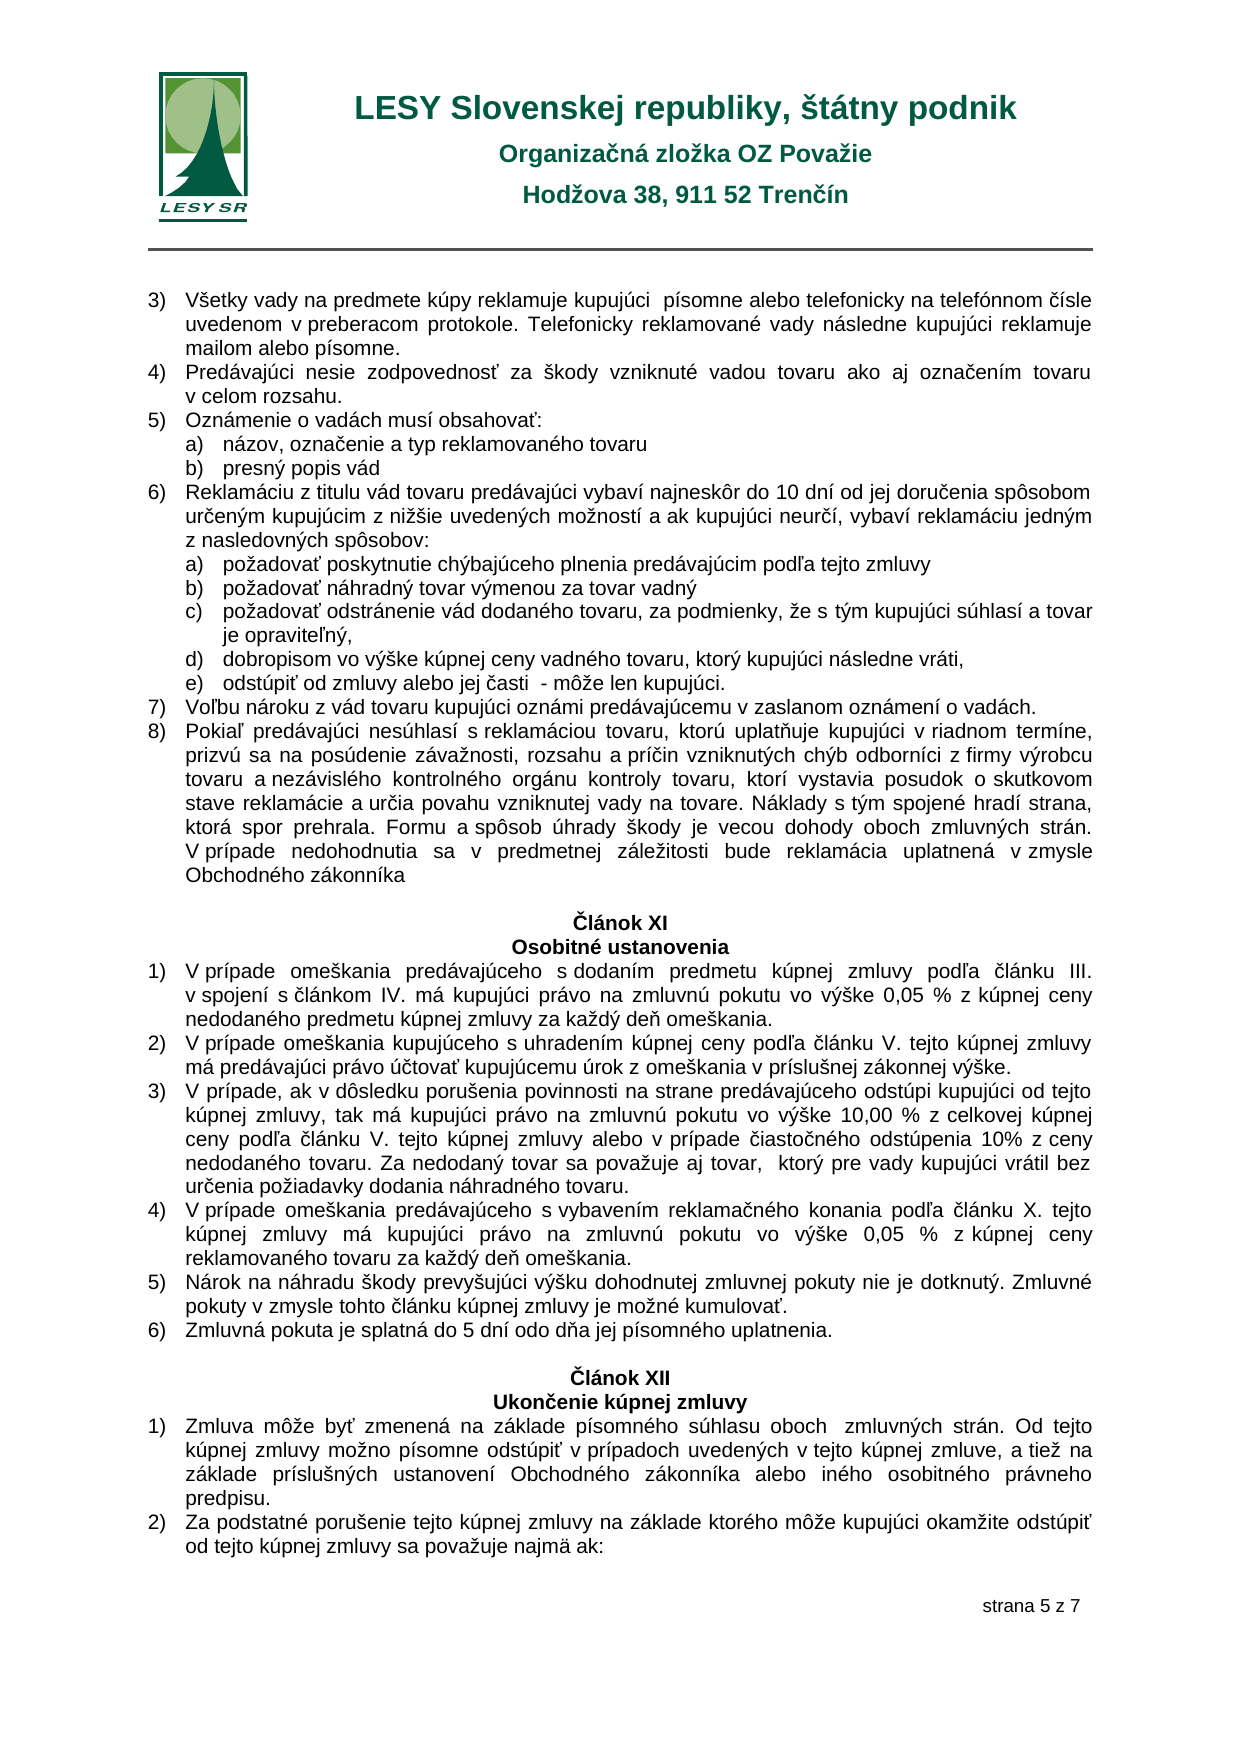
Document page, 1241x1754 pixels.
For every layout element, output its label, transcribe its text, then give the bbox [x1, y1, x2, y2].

list názov, označenie a typ reklamovaného tovaru [185, 432, 1093, 456]
list Všetky vady na predmete kúpy reklamuje kupujúci písomne alebo telefonicky na telefónnom čísle uvedenom v preberacom protokole. Telefonicky reklamované vady následne kupujúci reklamuje mailom alebo písomne. [148, 288, 1093, 360]
list Voľbu nároku z vád tovaru kupujúci oznámi predávajúcemu v zaslanom oznámení o vadách. [148, 695, 1093, 719]
list požadovať náhradný tovar výmenou za tovar vadný [185, 575, 1093, 599]
list dobropisom vo výške kúpnej ceny vadného tovaru, ktorý kupujúci následne vráti, [185, 647, 1093, 671]
list Oznámenie o vadách musí obsahovať: [148, 408, 1093, 432]
text Osobitné ustanovenia [148, 935, 1093, 959]
list požadovať odstránenie vád dodaného tovaru, za podmienky, že s tým kupujúci súhlasí a tovar je opraviteľný, [185, 599, 1093, 647]
text Článok XI [148, 911, 1093, 935]
list V prípade omeškania predávajúceho s dodaním predmetu kúpnej zmluvy podľa článku III. v spojení s článkom IV. má kupujúci právo na zmluvnú pokutu vo výške 0,05 % z kúpnej ceny nedodaného predmetu kúpnej zmluvy za každý deň omeškania. [148, 959, 1093, 1031]
list Za podstatné porušenie tejto kúpnej zmluvy na základe ktorého môže kupujúci okamžite odstúpiť od tejto kúpnej zmluvy sa považuje najmä ak: [148, 1510, 1093, 1558]
text Článok XII [148, 1366, 1093, 1390]
list Nárok na náhradu škody prevyšujúci výšku dohodnutej zmluvnej pokuty nie je dotknutý. Zmluvné pokuty v zmysle tohto článku kúpnej zmluvy je možné kumulovať. [148, 1270, 1093, 1318]
list Zmluva môže byť zmenená na základe písomného súhlasu oboch zmluvných strán. Od tejto kúpnej zmluvy možno písomne odstúpiť v prípadoch uvedených v tejto kúpnej zmluve, a tiež na základe príslušných ustanovení Obchodného zákonníka alebo iného osobitného právneho predpisu. [148, 1414, 1093, 1510]
list V prípade omeškania predávajúceho s vybavením reklamačného konania podľa článku X. tejto kúpnej zmluvy má kupujúci právo na zmluvnú pokutu vo výške 0,05 % z kúpnej ceny reklamovaného tovaru za každý deň omeškania. [148, 1198, 1093, 1270]
list požadovať poskytnutie chýbajúceho plnenia predávajúcim podľa tejto zmluvy [185, 551, 1093, 575]
list V prípade omeškania kupujúceho s uhradením kúpnej ceny podľa článku V. tejto kúpnej zmluvy má predávajúci právo účtovať kupujúcemu úrok z omeškania v príslušnej zákonnej výške. [148, 1031, 1093, 1078]
list Reklamáciu z titulu vád tovaru predávajúci vybaví najneskôr do 10 dní od jej doručenia spôsobom určeným kupujúcim z nižšie uvedených možností a ak kupujúci neurčí, vybaví reklamáciu jedným z nasledovných spôsobov: [148, 479, 1093, 551]
list Zmluvná pokuta je splatná do 5 dní odo dňa jej písomného uplatnenia. [148, 1318, 1093, 1342]
list presný popis vád [185, 456, 1093, 479]
list odstúpiť od zmluvy alebo jej časti - môže len kupujúci. [185, 671, 1093, 695]
list Predávajúci nesie zodpovednosť za škody vzniknuté vadou tovaru ako aj označením tovaru v celom rozsahu. [148, 360, 1093, 408]
list V prípade, ak v dôsledku porušenia povinnosti na strane predávajúceho odstúpi kupujúci od tejto kúpnej zmluvy, tak má kupujúci právo na zmluvnú pokutu vo výške 10,00 % z celkovej kúpnej ceny podľa článku V. tejto kúpnej zmluvy alebo v prípade čiastočného odstúpenia 10% z ceny nedodaného tovaru. Za nedodaný tovar sa považuje aj tovar, ktorý pre vady kupujúci vrátil bez určenia požiadavky dodania náhradného tovaru. [148, 1078, 1093, 1198]
list Pokiaľ predávajúci nesúhlasí s reklamáciou tovaru, ktorú uplatňuje kupujúci v riadnom termíne, prizvú sa na posúdenie závažnosti, rozsahu a príčin vzniknutých chýb odborníci z firmy výrobcu tovaru a nezávislého kontrolného orgánu kontroly tovaru, ktorí vystavia posudok o skutkovom stave reklamácie a určia povahu vzniknutej vady na tovare. Náklady s tým spojené hradí strana, ktorá spor prehrala. Formu a spôsob úhrady škody je vecou dohody oboch zmluvných strán. V prípade nedohodnutia sa v predmetnej záležitosti bude reklamácia uplatnená v zmysle Obchodného zákonníka [148, 719, 1093, 887]
text Ukončenie kúpnej zmluvy [148, 1390, 1093, 1414]
